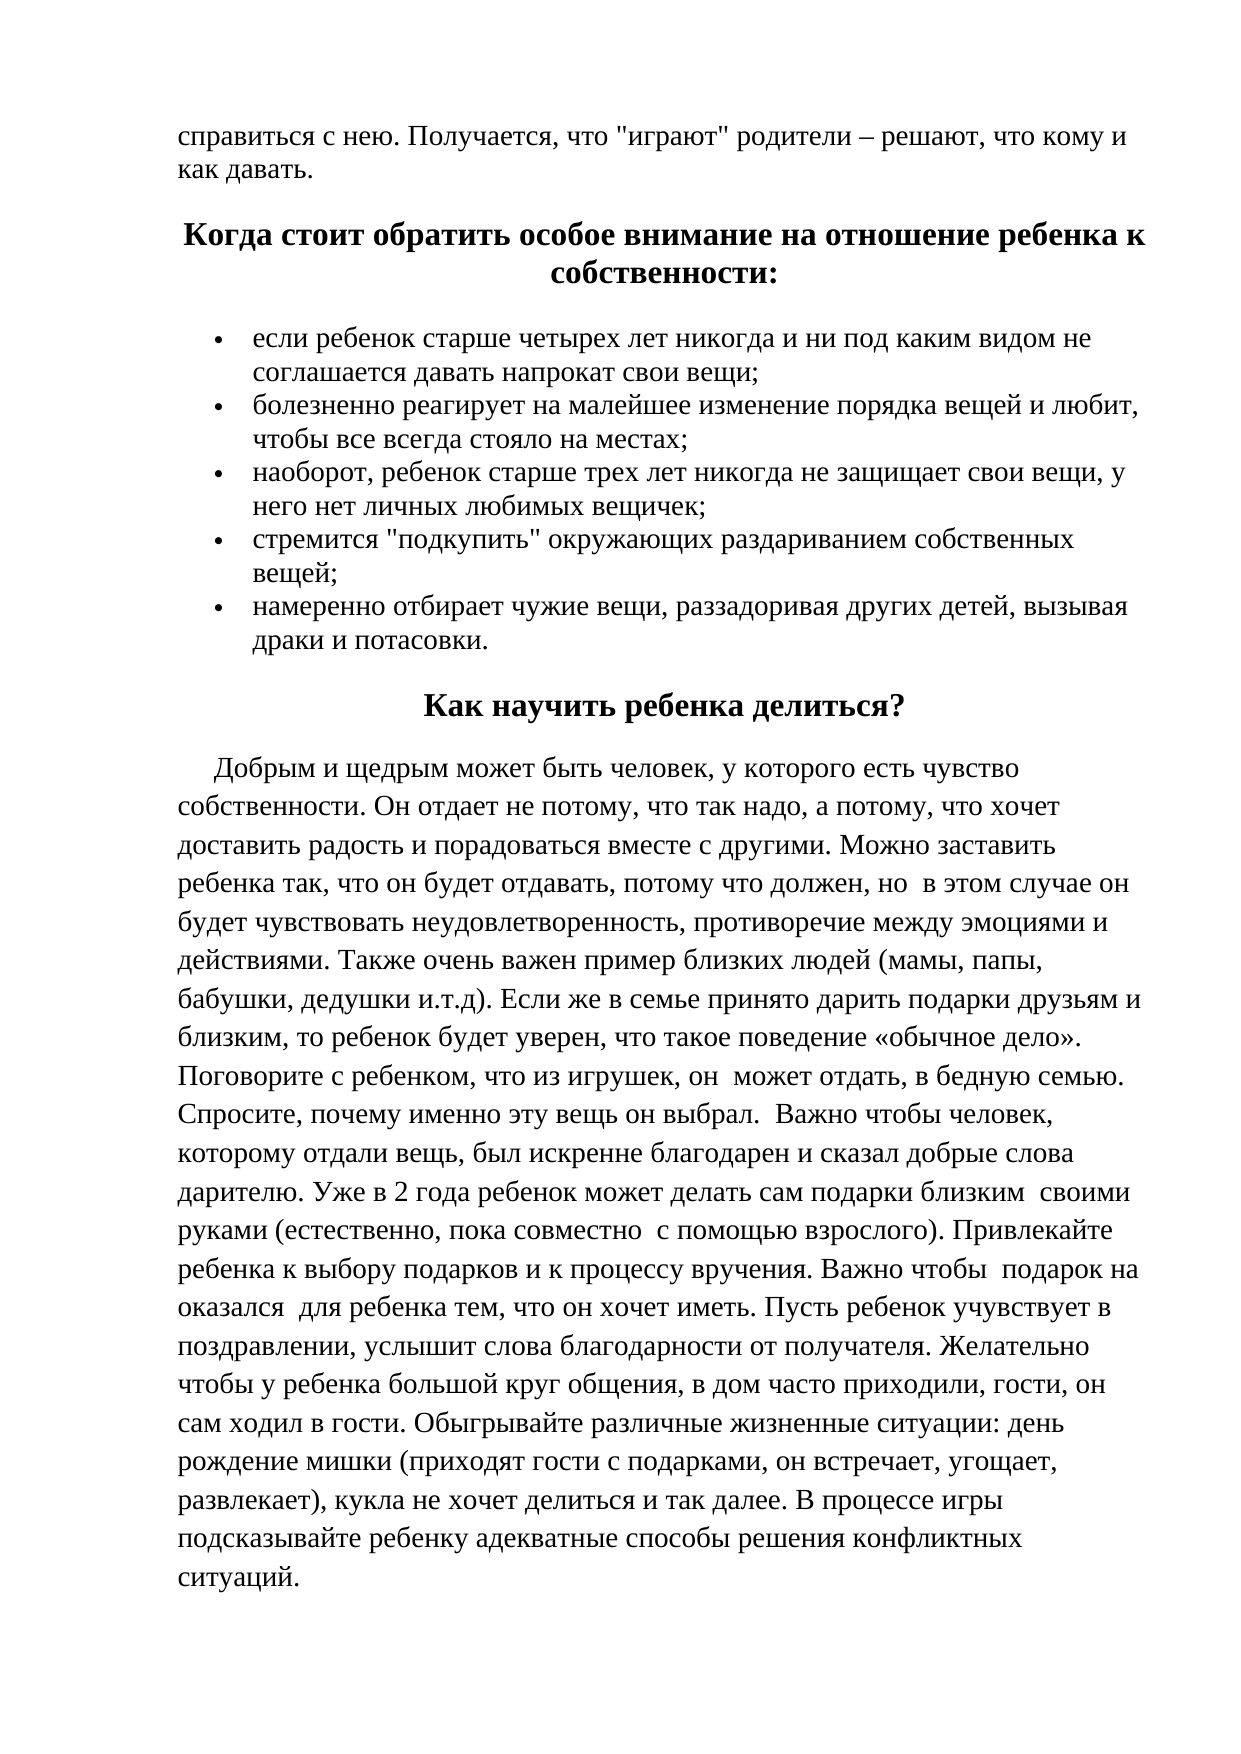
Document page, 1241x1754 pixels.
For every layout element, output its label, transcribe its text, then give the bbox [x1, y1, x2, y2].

list намеренно отбирает чужие вещи, раззадоривая других детей, вызывая драки и потасовки. [215, 588, 1152, 656]
list наоборот, ребенок старше трех лет никогда не защищает свои вещи, у него нет личных любимых вещичек; [215, 454, 1152, 521]
text Как научить ребенка делиться? [177, 685, 1152, 723]
list болезненно реагирует на малейшее изменение порядка вещей и любит, чтобы все всегда стояло на местах; [215, 387, 1152, 454]
text Добрым и щедрым может быть человек, у которого есть чувство собственности. Он отдает не потому, что так надо, а потому, что хочет доставить радость и порадоваться вместе с другими. Можно заставить ребенка так, что он будет отдавать, потому что должен, но в этом случае он будет чувствовать неудовлетворенность, противоречие между эмоциями и действиями. Также очень важен пример близких людей (мамы, папы, бабушки, дедушки и.т.д). Если же в семье принято дарить подарки друзьям и близким, то ребенок будет уверен, что такое поведение «обычное дело». Поговорите с ребенком, что из игрушек, он может отдать, в бедную семью. Спросите, почему именно эту вещь он выбрал. Важно чтобы человек, которому отдали вещь, был искренне благодарен и сказал добрые слова дарителю. Уже в 2 года ребенок может делать сам подарки близким своими руками (естественно, пока совместно с помощью взрослого). Привлекайте ребенка к выбору подарков и к процессу вручения. Важно чтобы подарок на оказался для ребенка тем, что он хочет иметь. Пусть ребенок учувствует в поздравлении, услышит слова благодарности от получателя. Желательно чтобы у ребенка большой круг общения, в дом часто приходили, гости, он сам ходил в гости. Обыгрывайте различные жизненные ситуации: день рождение мишки (приходят гости с подарками, он встречает, угощает, развлекает), кукла не хочет делиться и так далее. В процессе игры подсказывайте ребенку адекватные способы решения конфликтных ситуаций. [177, 750, 1152, 1593]
list если ребенок старше четырех лет никогда и ни под каким видом не соглашается давать напрокат свои вещи; [215, 320, 1152, 387]
text Когда стоит обратить особое внимание на отношение ребенка к собственности: [177, 214, 1152, 291]
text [177, 118, 1152, 185]
list стремится "подкупить" окружающих раздариванием собственных вещей; [215, 521, 1152, 588]
